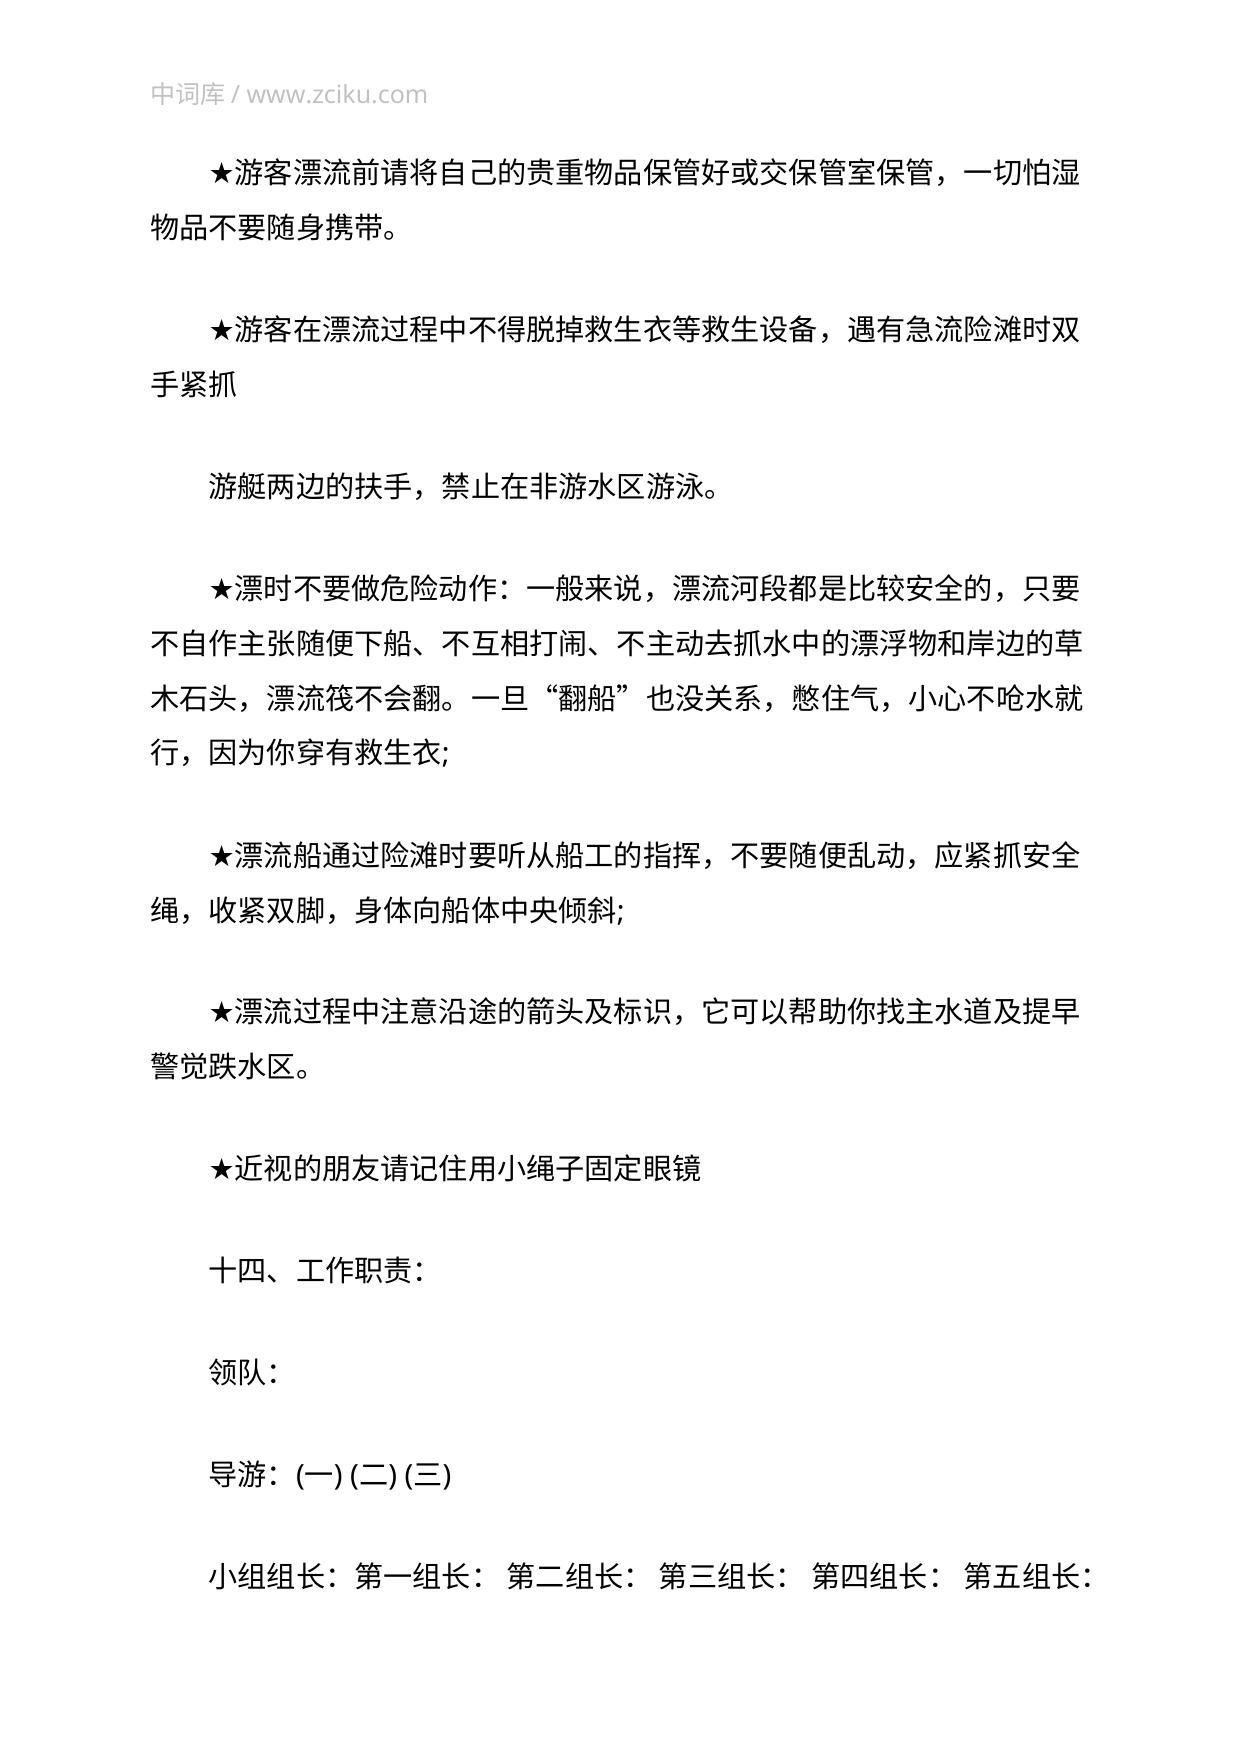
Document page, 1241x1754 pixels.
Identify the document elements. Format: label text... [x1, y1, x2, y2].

text ★漂流船通过险滩时要听从船工的指挥，不要随便乱动，应紧抓安全绳，收紧双脚，身体向船体中央倾斜; [150, 832, 1090, 929]
text 领队： [150, 1349, 1090, 1392]
text ★漂流过程中注意沿途的箭头及标识，它可以帮助你找主水道及提早警觉跌水区。 [150, 989, 1090, 1086]
text 十四、工作职责： [150, 1248, 1090, 1290]
text ★近视的朋友请记住用小绳子固定眼镜 [150, 1146, 1090, 1188]
text ★游客漂流前请将自己的贵重物品保管好或交保管室保管，一切怕湿物品不要随身携带。 [150, 150, 1090, 247]
text 游艇两边的扶手，禁止在非游水区游泳。 [150, 463, 1090, 506]
text ★漂时不要做危险动作：一般来说，漂流河段都是比较安全的，只要不自作主张随便下船、不互相打闹、不主动去抓水中的漂浮物和岸边的草木石头，漂流筏不会翻。一旦“翻船”也没关系，憋住气，小心不呛水就行，因为你穿有救生衣; [150, 565, 1090, 772]
text 小组组长：第一组长： 第二组长： 第三组长： 第四组长： 第五组长： [150, 1553, 1090, 1596]
text 导游：(一) (二) (三) [150, 1451, 1090, 1494]
text ★游客在漂流过程中不得脱掉救生衣等救生设备，遇有急流险滩时双手紧抓 [150, 307, 1090, 404]
